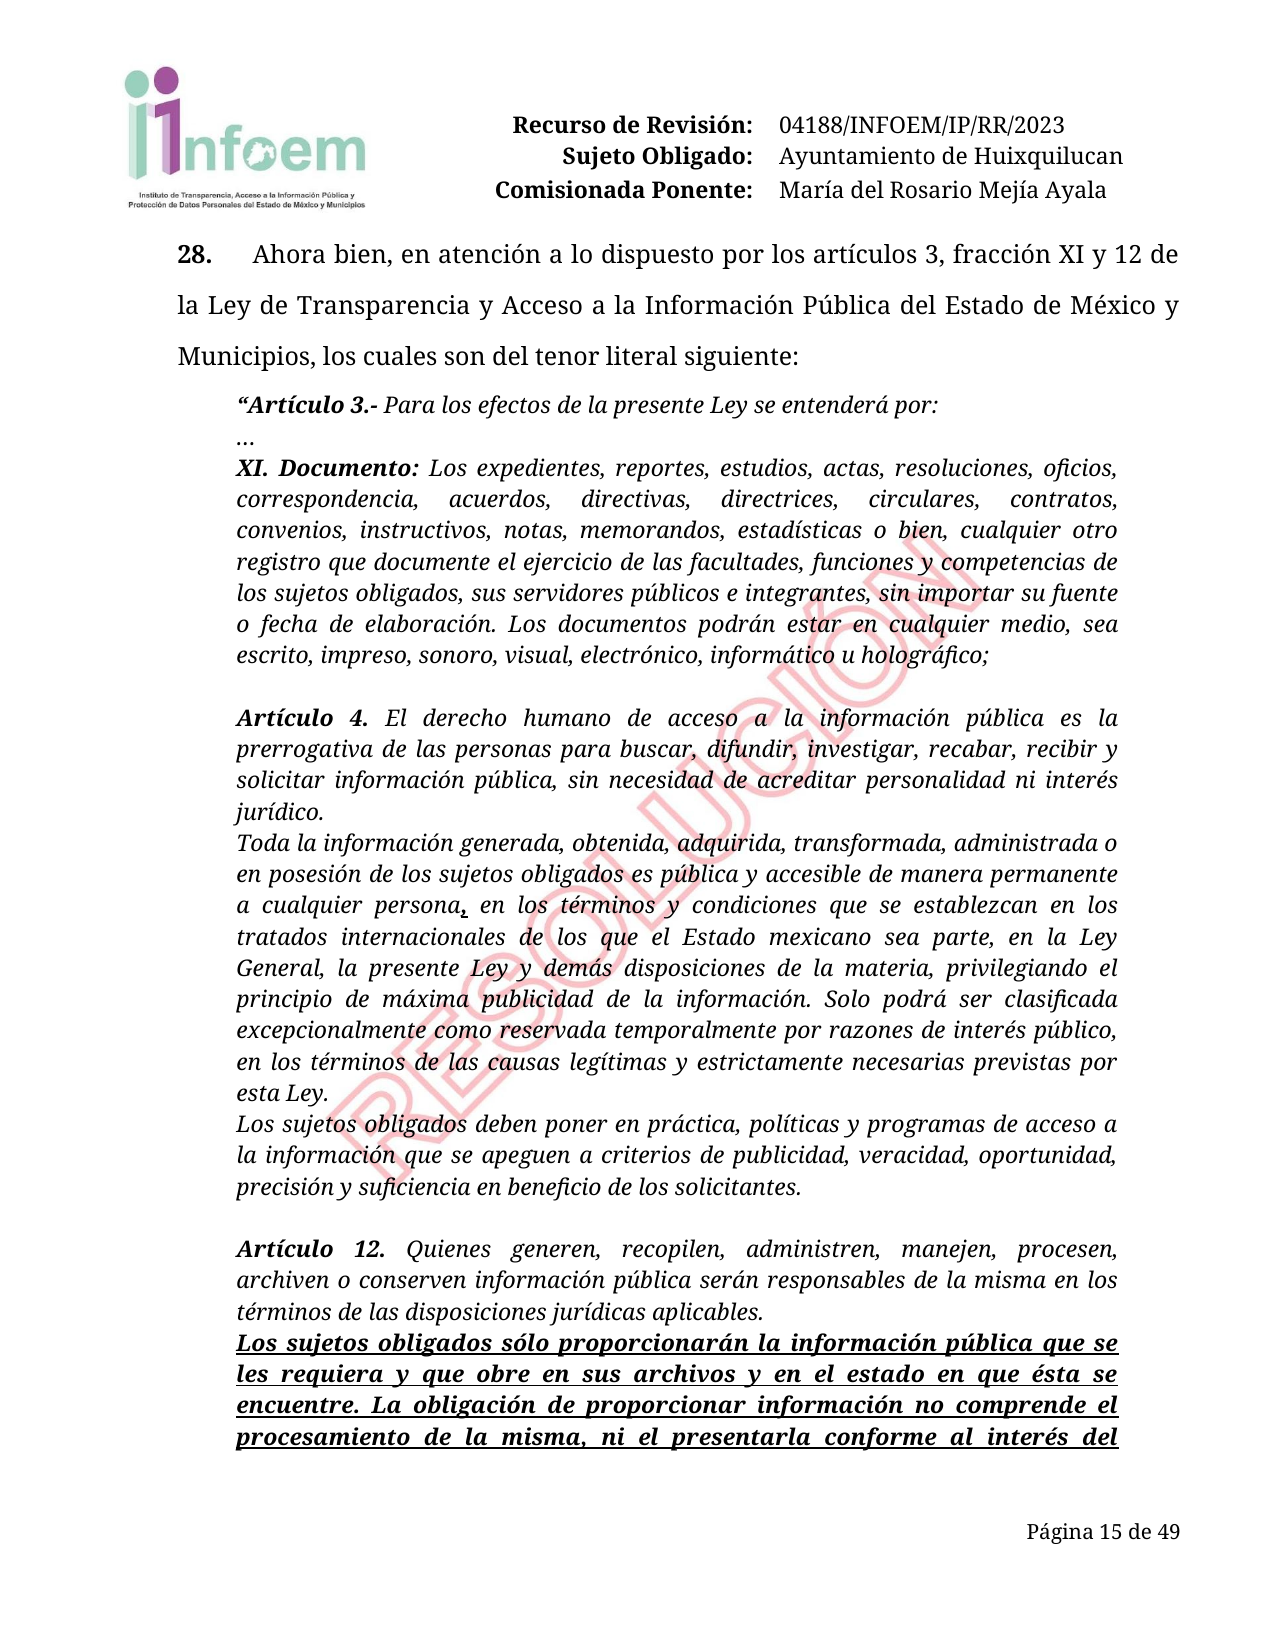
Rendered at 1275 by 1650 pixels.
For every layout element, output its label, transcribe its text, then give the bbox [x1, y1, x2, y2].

picture [5, 6, 1275, 1650]
text XI. Documento: Los expedientes, reportes, estudios, actas, resoluciones, oficios, correspondencia, acuerdos, directivas, directrices, circulares, contratos, convenios, instructivos, notas, memorandos, estadísticas o bien, cualquier otro registro que documente el ejercicio de las facultades, funciones y competencias de los sujetos obligados, sus servidores públicos e integrantes, sin importar su fuente o fecha de elaboración. Los documentos podrán estar en cualquier medio, sea escrito, impreso, sonoro, visual, electrónico, informático u holográfico; [236, 452, 1121, 671]
text Los sujetos obligados deben poner en práctica, políticas y programas de acceso a la información que se apeguen a criterios de publicidad, veracidad, oportunidad, precisión y suficiencia en beneficio de los solicitantes. [236, 1108, 1121, 1202]
text “Artículo 3.- Para los efectos de la presente Ley se entenderá por: [236, 389, 1121, 421]
text Artículo 4. El derecho humano de acceso a la información pública es la prerrogativa de las personas para buscar, difundir, investigar, recabar, recibir y solicitar información pública, sin necesidad de acreditar personalidad ni interés jurídico. [236, 702, 1121, 827]
list Ahora bien, en atención a lo dispuesto por los artículos 3, fracción XI y 12 de la Ley de Transparencia y Acceso a la Información Pública del Estado de México y Municipios, los cuales son del tenor literal siguiente: [177, 236, 1181, 372]
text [236, 1327, 1121, 1452]
text Toda la información generada, obtenida, adquirida, transformada, administrada o en posesión de los sujetos obligados es pública y accesible de manera permanente a cualquier persona, en los términos y condiciones que se establezcan en los tratados internacionales de los que el Estado mexicano sea parte, en la Ley General, la presente Ley y demás disposiciones de la materia, privilegiando el principio de máxima publicidad de la información. Solo podrá ser clasificada excepcionalmente como reservada temporalmente por razones de interés público, en los términos de las causas legítimas y estrictamente necesarias previstas por esta Ley. [236, 827, 1121, 1108]
text … [236, 421, 1121, 452]
text Artículo 12. Quienes generen, recopilen, administren, manejen, procesen, archiven o conserven información pública serán responsables de la misma en los términos de las disposiciones jurídicas aplicables. [236, 1233, 1121, 1327]
